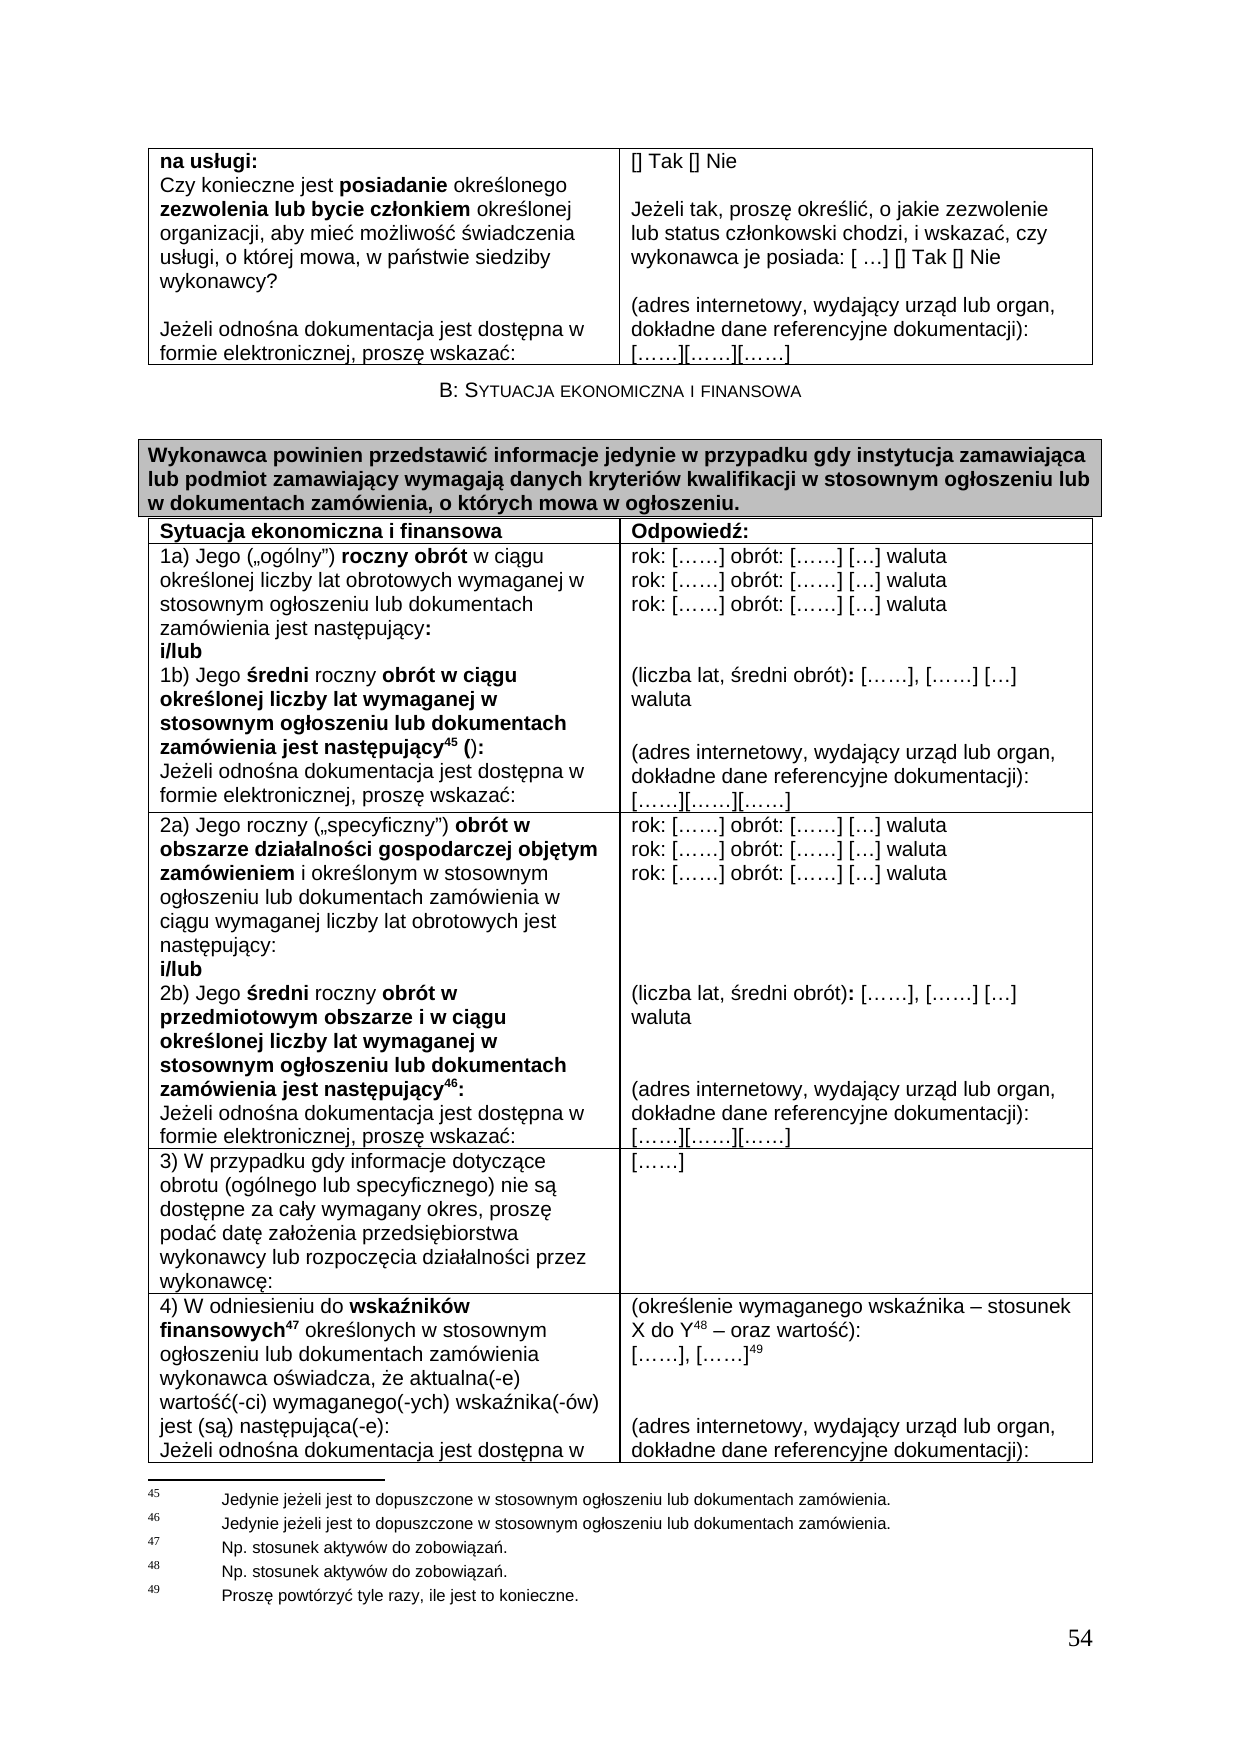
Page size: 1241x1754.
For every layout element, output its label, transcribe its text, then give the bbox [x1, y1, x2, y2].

table_cell 3) W przypadku gdy informacje dotyczące obrotu (ogólnego lub specyficznego) nie są dostępne za cały wymagany okres, proszę podać datę założenia przedsiębiorstwa wykonawcy lub rozpoczęcia działalności przez wykonawcę: [149, 1149, 619, 1293]
table_cell 1a) Jego („ogólny”) roczny obrót w ciągu określonej liczby lat obrotowych wymaganej w stosownym ogłoszeniu lub dokumentach zamówienia jest następujący: i/lub 1b) Jego średni roczny obrót w ciągu określonej liczby lat wymaganej w stosownym ogłoszeniu lub dokumentach zamówienia jest następujący (): Jeżeli odnośna dokumentacja jest dostępna w formie elektronicznej, proszę wskazać: [149, 544, 619, 812]
table_cell [……] [621, 1149, 1092, 1293]
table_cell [149, 1294, 619, 1462]
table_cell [621, 1294, 1092, 1462]
table_header Odpowiedź: [621, 519, 1092, 542]
title B: Sytuacja ekonomiczna i finansowa [148, 378, 1092, 402]
table_cell rok: [……] obrót: [……] […] waluta rok: [……] obrót: [……] […] waluta rok: [……] obrót: [……] […] waluta (liczba lat, średni obrót): [……], [……] […] waluta (adres internetowy, wydający urząd lub organ, dokładne dane referencyjne dokumentacji): [……][……][……] [621, 813, 1092, 1148]
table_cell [149, 149, 619, 364]
table_cell rok: [……] obrót: [……] […] waluta rok: [……] obrót: [……] […] waluta rok: [……] obrót: [……] […] waluta (liczba lat, średni obrót): [……], [……] […] waluta (adres internetowy, wydający urząd lub organ, dokładne dane referencyjne dokumentacji): [……][……][……] [621, 544, 1092, 812]
table_header Sytuacja ekonomiczna i finansowa [149, 519, 619, 542]
table_cell 2a) Jego roczny („specyficzny”) obrót w obszarze działalności gospodarczej objętym zamówieniem i określonym w stosownym ogłoszeniu lub dokumentach zamówienia w ciągu wymaganej liczby lat obrotowych jest następujący: i/lub 2b) Jego średni roczny obrót w przedmiotowym obszarze i w ciągu określonej liczby lat wymaganej w stosownym ogłoszeniu lub dokumentach zamówienia jest następujący: Jeżeli odnośna dokumentacja jest dostępna w formie elektronicznej, proszę wskazać: [149, 813, 619, 1148]
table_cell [620, 149, 1092, 364]
